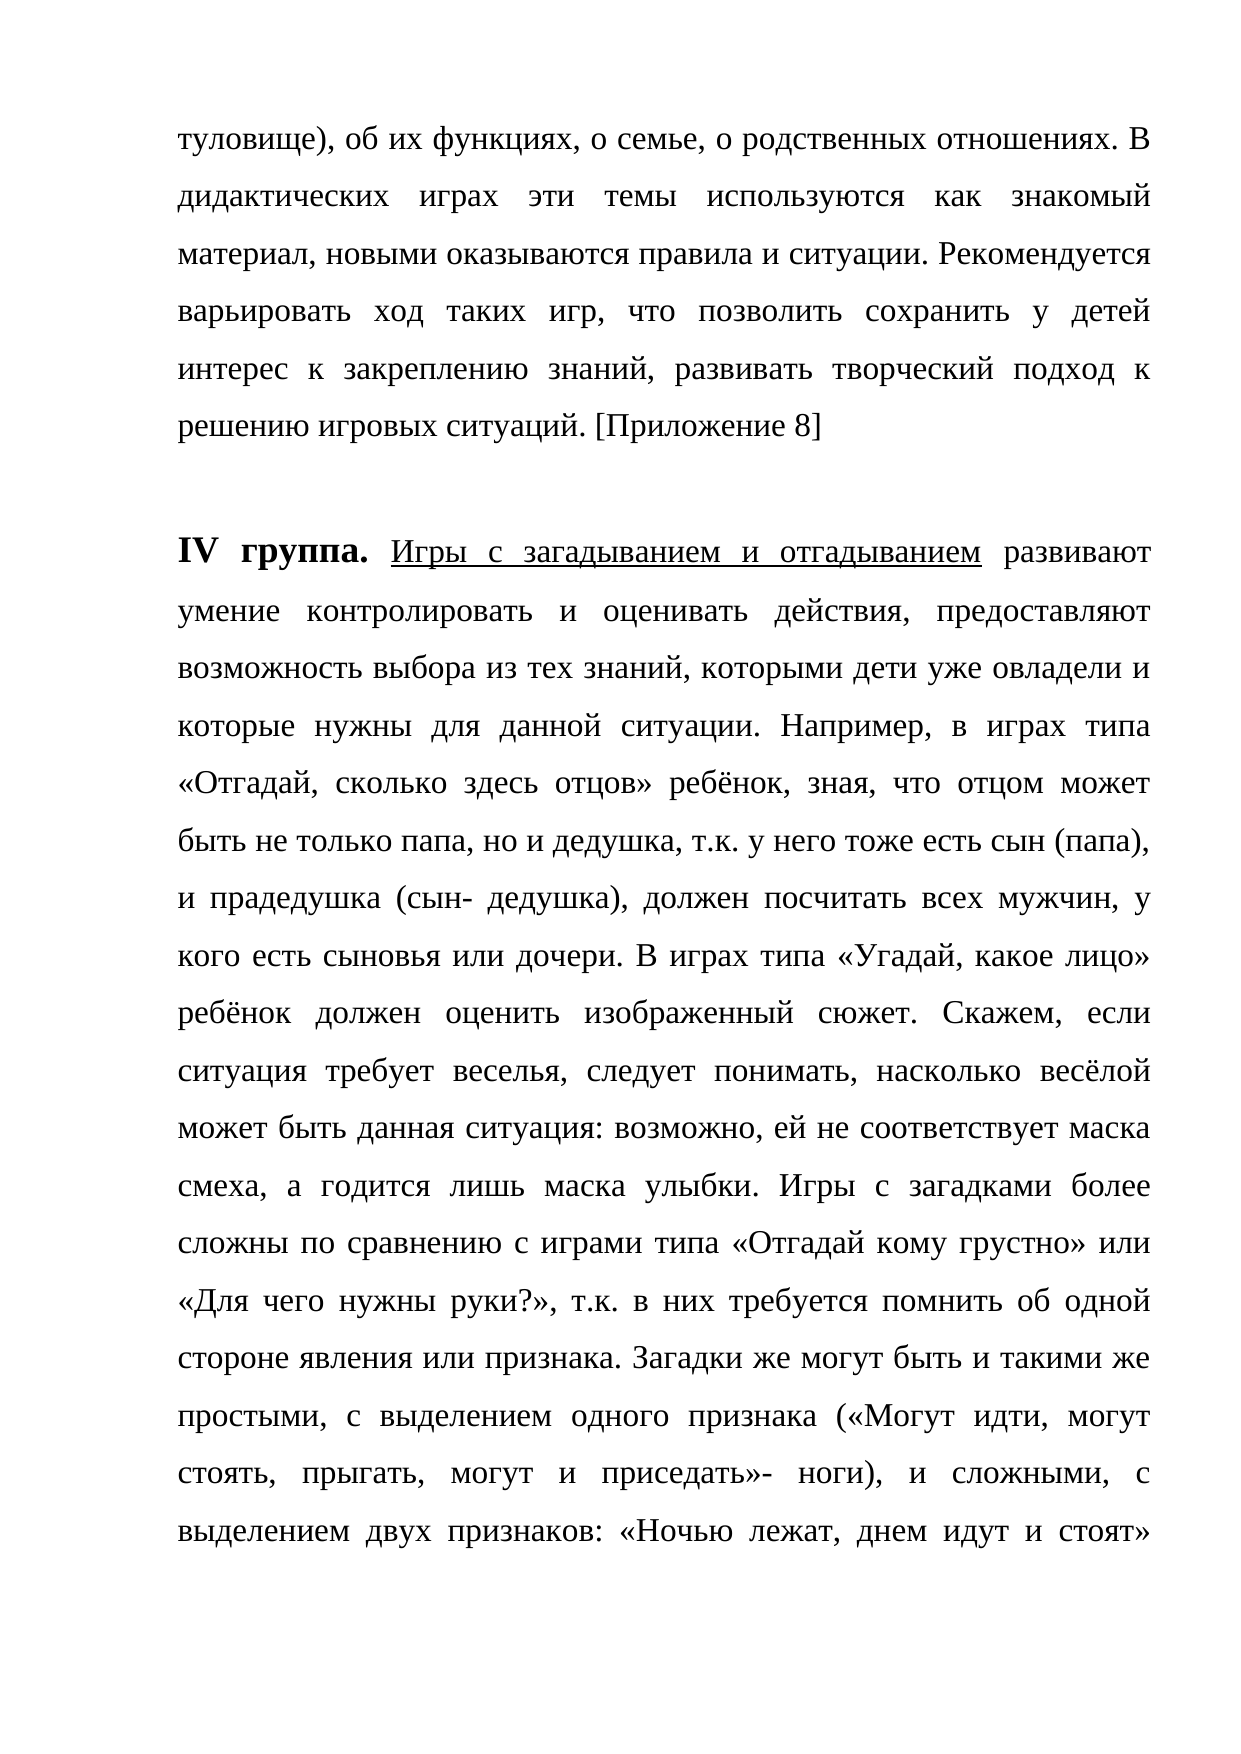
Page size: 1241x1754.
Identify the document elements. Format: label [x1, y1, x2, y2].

text [177, 528, 1152, 1548]
text [177, 118, 1152, 444]
